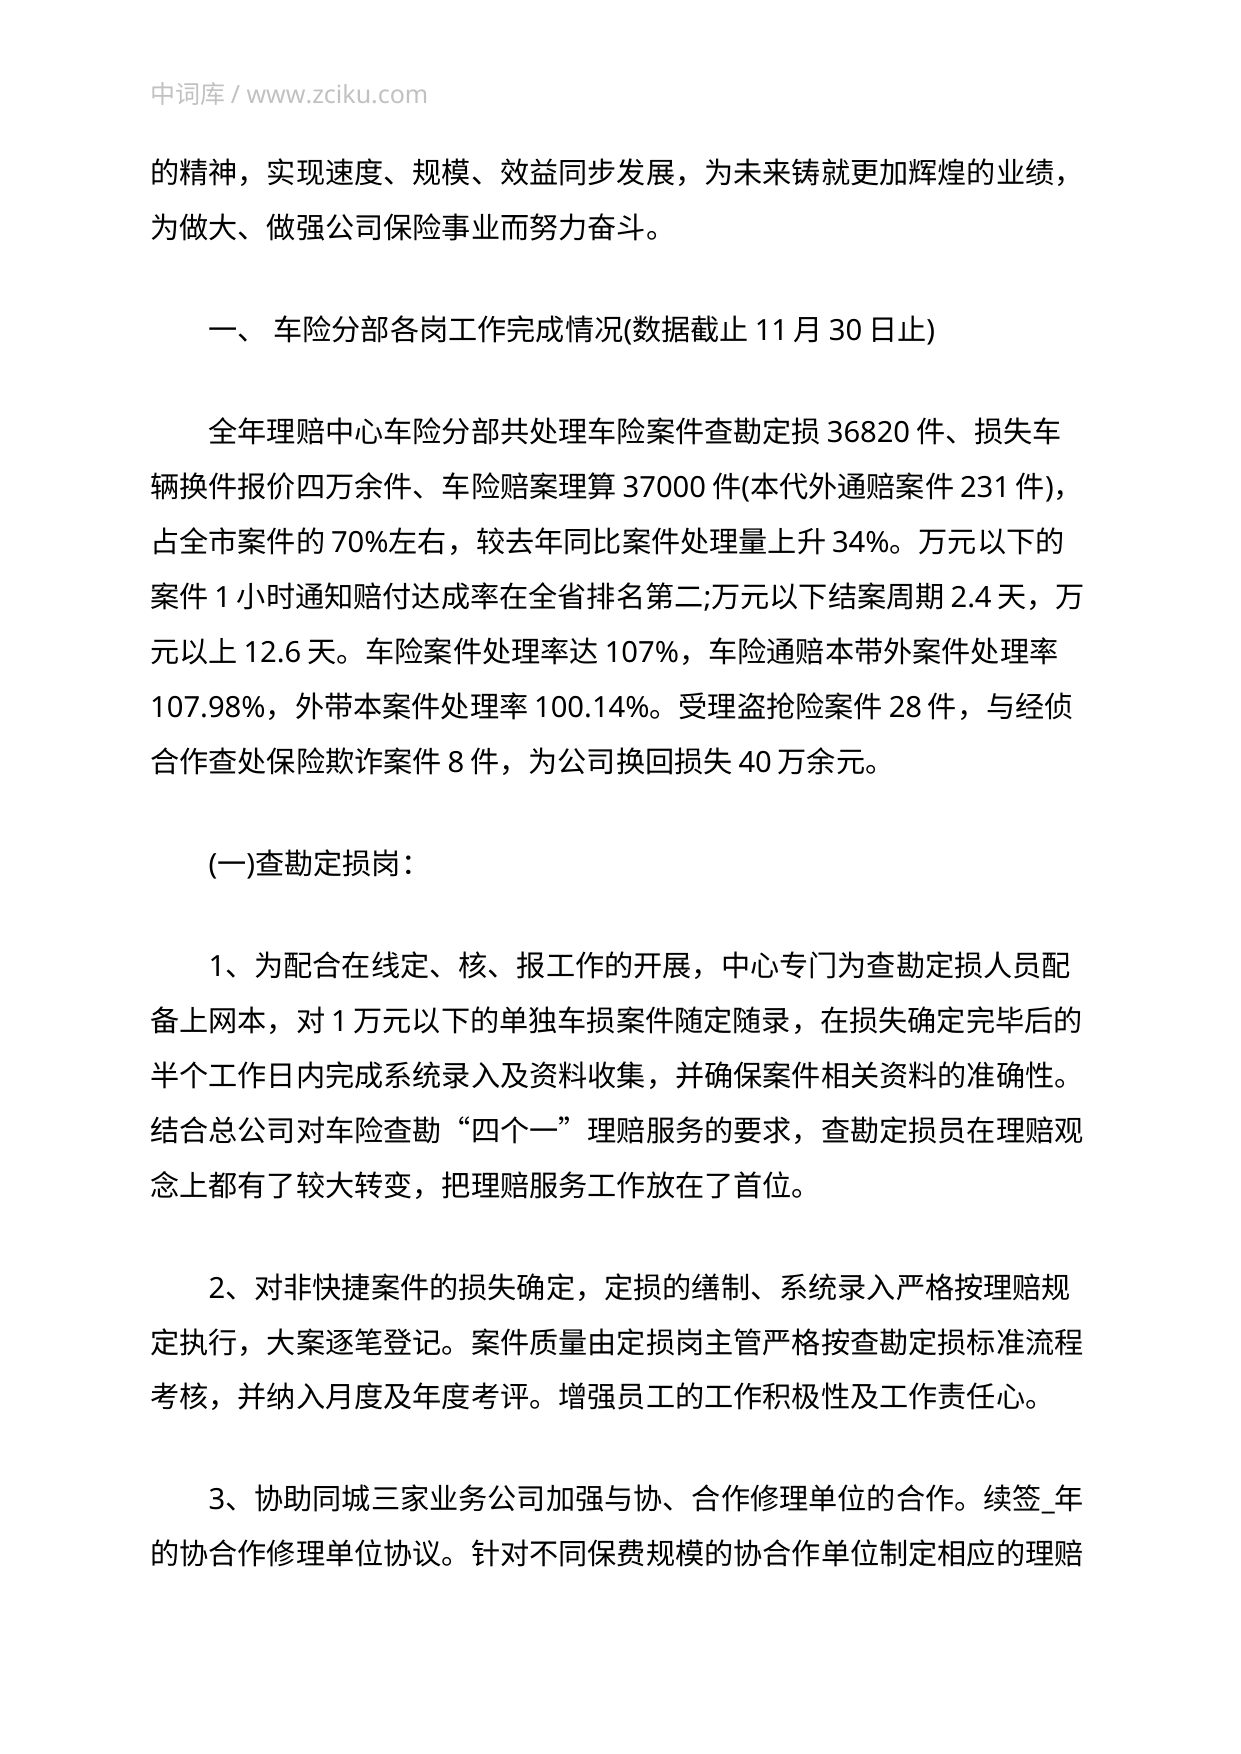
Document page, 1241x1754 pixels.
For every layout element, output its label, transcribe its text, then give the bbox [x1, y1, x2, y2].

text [150, 1476, 1090, 1573]
text 全年理赔中心车险分部共处理车险案件查勘定损36820件、损失车辆换件报价四万余件、车险赔案理算37000件(本代外通赔案件231件)，占全市案件的70%左右，较去年同比案件处理量上升34%。万元以下的案件1小时通知赔付达成率在全省排名第二;万元以下结案周期2.4天，万元以上12.6天。车险案件处理率达107%，车险通赔本带外案件处理率107.98%，外带本案件处理率100.14%。受理盗抢险案件28件，与经侦合作查处保险欺诈案件8件，为公司换回损失40万余元。 [150, 409, 1090, 781]
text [150, 150, 1090, 247]
text 2、对非快捷案件的损失确定，定损的缮制、系统录入严格按理赔规定执行，大案逐笔登记。案件质量由定损岗主管严格按查勘定损标准流程考核，并纳入月度及年度考评。增强员工的工作积极性及工作责任心。 [150, 1264, 1090, 1416]
text 1、为配合在线定、核、报工作的开展，中心专门为查勘定损人员配备上网本，对1万元以下的单独车损案件随定随录，在损失确定完毕后的半个工作日内完成系统录入及资料收集，并确保案件相关资料的准确性。结合总公司对车险查勘“四个一”理赔服务的要求，查勘定损员在理赔观念上都有了较大转变，把理赔服务工作放在了首位。 [150, 943, 1090, 1205]
text (一)查勘定损岗： [150, 841, 1090, 883]
text 一、 车险分部各岗工作完成情况(数据截止11月30日止) [150, 307, 1090, 349]
